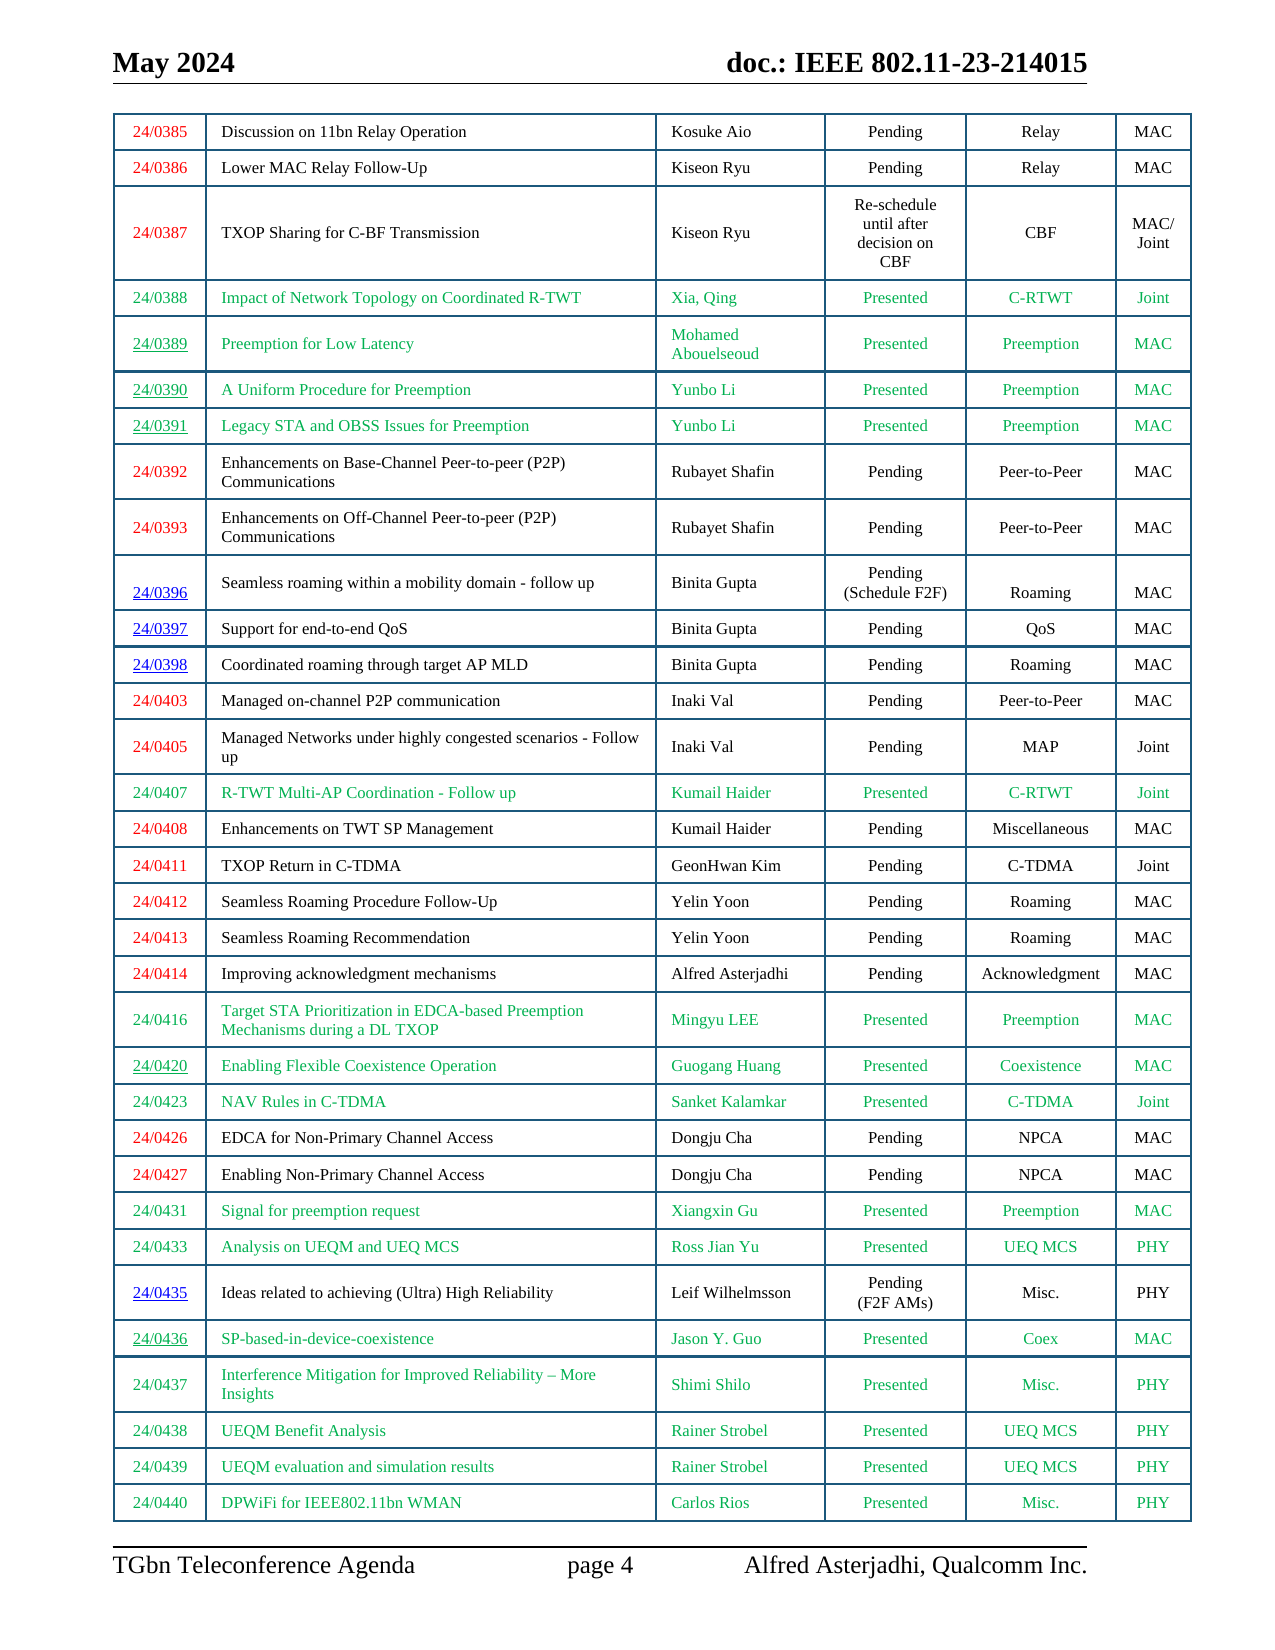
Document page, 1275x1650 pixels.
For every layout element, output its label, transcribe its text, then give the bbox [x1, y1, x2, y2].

table_cell Presented [826, 1358, 965, 1411]
table_cell Leif Wilhelmsson [657, 1266, 824, 1319]
table_cell GeonHwan Kim [657, 848, 824, 882]
table_cell Presented [826, 775, 965, 809]
table_cell Joint [1117, 720, 1190, 773]
table_cell Presented [826, 1485, 965, 1519]
table_cell MAC [1117, 1193, 1190, 1227]
table_cell 24/0414 [115, 957, 205, 991]
table_cell Seamless Roaming Procedure Follow-Up [207, 884, 655, 918]
table_cell Preemption [967, 1193, 1115, 1227]
table_cell 24/0398 [115, 648, 205, 682]
table_cell 24/0390 [115, 373, 205, 407]
table_cell Presented [826, 1193, 965, 1227]
table_cell 24/0405 [115, 720, 205, 773]
table_cell Joint [1117, 848, 1190, 882]
table_cell Roaming [967, 920, 1115, 954]
table_cell UEQM Benefit Analysis [207, 1413, 655, 1447]
table_cell Rainer Strobel [657, 1413, 824, 1447]
table_cell MAC [1117, 151, 1190, 185]
table_cell Roaming [967, 884, 1115, 918]
table_cell SP-based-in-device-coexistence [207, 1321, 655, 1355]
table_cell MAC [1117, 648, 1190, 682]
table_cell Presented [826, 1048, 965, 1082]
table_cell Presented [826, 1413, 965, 1447]
table_cell Binita Gupta [657, 648, 824, 682]
table_cell Inaki Val [657, 720, 824, 773]
table_cell Roaming [967, 648, 1115, 682]
table_cell Pending [826, 611, 965, 645]
table_cell Presented [826, 281, 965, 315]
table_cell Managed Networks under highly congested scenarios - Follow up [207, 720, 655, 773]
table_cell DPWiFi for IEEE802.11bn WMAN [207, 1485, 655, 1519]
table_cell Enhancements on Base-Channel Peer-to-peer (P2P) Communications [207, 445, 655, 498]
table_cell MAC [1117, 556, 1190, 609]
table_cell Discussion on 11bn Relay Operation [207, 115, 655, 149]
table_cell Kumail Haider [657, 812, 824, 846]
table_cell Signal for preemption request [207, 1193, 655, 1227]
table_cell Peer-to-Peer [967, 445, 1115, 498]
table_cell 24/0439 [115, 1449, 205, 1483]
table_cell Misc. [967, 1266, 1115, 1319]
table_cell NAV Rules in C-TDMA [207, 1085, 655, 1119]
table_cell TXOP Sharing for C-BF Transmission [207, 187, 655, 279]
table_cell Binita Gupta [657, 556, 824, 609]
table_cell Mingyu LEE [657, 993, 824, 1046]
table_cell Presented [826, 1230, 965, 1264]
table_cell Lower MAC Relay Follow-Up [207, 151, 655, 185]
table_cell Binita Gupta [657, 611, 824, 645]
table_cell Impact of Network Topology on Coordinated R-TWT [207, 281, 655, 315]
table_cell Interference Mitigation for Improved Reliability – More Insights [207, 1358, 655, 1411]
table_cell Kosuke Aio [657, 115, 824, 149]
table_cell 24/0426 [115, 1121, 205, 1155]
table_cell 24/0412 [115, 884, 205, 918]
table_cell Ross Jian Yu [657, 1230, 824, 1264]
table_cell MAC [1117, 684, 1190, 718]
table_cell PHY [1117, 1449, 1190, 1483]
table_cell Relay [967, 151, 1115, 185]
table_cell Alfred Asterjadhi [657, 957, 824, 991]
table_cell 24/0403 [115, 684, 205, 718]
table_cell PHY [1117, 1230, 1190, 1264]
table_cell Managed on-channel P2P communication [207, 684, 655, 718]
table_cell Preemption [967, 409, 1115, 443]
table_cell Presented [826, 317, 965, 370]
table_cell Target STA Prioritization in EDCA-based Preemption Mechanisms during a DL TXOP [207, 993, 655, 1046]
table_cell Ideas related to achieving (Ultra) High Reliability [207, 1266, 655, 1319]
table_cell Dongju Cha [657, 1121, 824, 1155]
table_cell Mohamed Abouelseoud [657, 317, 824, 370]
table_cell 24/0416 [115, 993, 205, 1046]
table_cell Joint [1117, 281, 1190, 315]
table_cell 24/0396 [115, 556, 205, 609]
table_cell 24/0420 [115, 1048, 205, 1082]
table_cell Enhancements on Off-Channel Peer-to-peer (P2P) Communications [207, 500, 655, 554]
table_cell Pending [826, 1121, 965, 1155]
table_cell 24/0387 [115, 187, 205, 279]
table_cell C-RTWT [967, 281, 1115, 315]
table_cell UEQ MCS [967, 1449, 1115, 1483]
table_cell Joint [1117, 775, 1190, 809]
table_cell MAC [1117, 920, 1190, 954]
table_cell MAC [1117, 115, 1190, 149]
table_cell Improving acknowledgment mechanisms [207, 957, 655, 991]
table_cell Enhancements on TWT SP Management [207, 812, 655, 846]
table_cell PHY [1117, 1266, 1190, 1319]
table_cell Yunbo Li [657, 373, 824, 407]
table_cell Pending (F2F AMs) [826, 1266, 965, 1319]
table_cell Pending [826, 445, 965, 498]
table_cell Presented [826, 373, 965, 407]
table_cell 24/0427 [115, 1157, 205, 1191]
table_cell MAC/Joint [1117, 187, 1190, 279]
table_cell 24/0392 [115, 445, 205, 498]
table_cell 24/0438 [115, 1413, 205, 1447]
table_cell Pending [826, 500, 965, 554]
table_cell Presented [826, 409, 965, 443]
table_cell Inaki Val [657, 684, 824, 718]
table_cell MAC [1117, 409, 1190, 443]
table_cell MAC [1117, 957, 1190, 991]
table_cell CBF [967, 187, 1115, 279]
table_cell Jason Y. Guo [657, 1321, 824, 1355]
table_cell Dongju Cha [657, 1157, 824, 1191]
table_cell C-TDMA [967, 1085, 1115, 1119]
table_cell Pending [826, 115, 965, 149]
table_cell MAC [1117, 993, 1190, 1046]
table_cell A Uniform Procedure for Preemption [207, 373, 655, 407]
table_cell Yelin Yoon [657, 920, 824, 954]
table_cell MAC [1117, 1121, 1190, 1155]
table_cell Misc. [967, 1485, 1115, 1519]
table_cell Preemption [967, 373, 1115, 407]
table_cell TXOP Return in C-TDMA [207, 848, 655, 882]
table_cell Seamless roaming within a mobility domain - follow up [207, 556, 655, 609]
table_cell Xiangxin Gu [657, 1193, 824, 1227]
table_cell 24/0388 [115, 281, 205, 315]
table_cell Coex [967, 1321, 1115, 1355]
table_cell Pending [826, 848, 965, 882]
table_cell Coordinated roaming through target AP MLD [207, 648, 655, 682]
table_cell 24/0408 [115, 812, 205, 846]
table_cell Guogang Huang [657, 1048, 824, 1082]
table_cell Pending (Schedule F2F) [826, 556, 965, 609]
table_cell 24/0397 [115, 611, 205, 645]
table_cell Misc. [967, 1358, 1115, 1411]
table_cell Rainer Strobel [657, 1449, 824, 1483]
table_cell Acknowledgment [967, 957, 1115, 991]
table_cell Preemption [967, 317, 1115, 370]
table_cell 24/0391 [115, 409, 205, 443]
table_cell 24/0436 [115, 1321, 205, 1355]
table_cell C-TDMA [967, 848, 1115, 882]
table_cell PHY [1117, 1485, 1190, 1519]
table_cell Sanket Kalamkar [657, 1085, 824, 1119]
table_cell MAC [1117, 373, 1190, 407]
table_cell Miscellaneous [967, 812, 1115, 846]
table_cell Support for end-to-end QoS [207, 611, 655, 645]
table_cell UEQ MCS [967, 1230, 1115, 1264]
table_cell UEQM evaluation and simulation results [207, 1449, 655, 1483]
table_cell PHY [1117, 1358, 1190, 1411]
table_cell NPCA [967, 1121, 1115, 1155]
table_cell 24/0431 [115, 1193, 205, 1227]
table_cell EDCA for Non-Primary Channel Access [207, 1121, 655, 1155]
table_cell Pending [826, 884, 965, 918]
table_cell Enabling Non-Primary Channel Access [207, 1157, 655, 1191]
table_cell Legacy STA and OBSS Issues for Preemption [207, 409, 655, 443]
table_cell MAC [1117, 1048, 1190, 1082]
table_cell MAC [1117, 500, 1190, 554]
table_cell Presented [826, 1321, 965, 1355]
table_cell Relay [967, 115, 1115, 149]
table_cell Joint [1117, 1085, 1190, 1119]
table_cell Peer-to-Peer [967, 500, 1115, 554]
table_cell 24/0386 [115, 151, 205, 185]
table_cell Analysis on UEQM and UEQ MCS [207, 1230, 655, 1264]
table_cell 24/0435 [115, 1266, 205, 1319]
table_cell Presented [826, 1085, 965, 1119]
table_cell MAC [1117, 317, 1190, 370]
table_cell Pending [826, 1157, 965, 1191]
table_cell Enabling Flexible Coexistence Operation [207, 1048, 655, 1082]
table_cell Carlos Rios [657, 1485, 824, 1519]
table_cell 24/0437 [115, 1358, 205, 1411]
table_cell Preemption for Low Latency [207, 317, 655, 370]
table_cell Re-schedule until after decision on CBF [826, 187, 965, 279]
table_cell QoS [967, 611, 1115, 645]
table_cell Pending [826, 812, 965, 846]
table_cell Pending [826, 151, 965, 185]
table_cell 24/0393 [115, 500, 205, 554]
table_cell Pending [826, 920, 965, 954]
table_cell Peer-to-Peer [967, 684, 1115, 718]
table_cell Pending [826, 684, 965, 718]
table_cell Kiseon Ryu [657, 151, 824, 185]
table_cell C-RTWT [967, 775, 1115, 809]
table_cell Pending [826, 648, 965, 682]
table_cell Preemption [967, 993, 1115, 1046]
table_cell NPCA [967, 1157, 1115, 1191]
table_cell 24/0407 [115, 775, 205, 809]
table_cell MAP [967, 720, 1115, 773]
table_cell Shimi Shilo [657, 1358, 824, 1411]
table_cell 24/0433 [115, 1230, 205, 1264]
table_cell MAC [1117, 1321, 1190, 1355]
table_cell UEQ MCS [967, 1413, 1115, 1447]
table_cell Pending [826, 957, 965, 991]
table_cell 24/0440 [115, 1485, 205, 1519]
table_cell Rubayet Shafin [657, 445, 824, 498]
table_cell MAC [1117, 812, 1190, 846]
table_cell Coexistence [967, 1048, 1115, 1082]
table_cell Yelin Yoon [657, 884, 824, 918]
table_cell MAC [1117, 611, 1190, 645]
table_cell Yunbo Li [657, 409, 824, 443]
table_cell MAC [1117, 884, 1190, 918]
table_cell Rubayet Shafin [657, 500, 824, 554]
table_cell Xia, Qing [657, 281, 824, 315]
table_cell Kiseon Ryu [657, 187, 824, 279]
table_cell 24/0389 [115, 317, 205, 370]
table_cell Presented [826, 1449, 965, 1483]
table_cell Pending [826, 720, 965, 773]
table_cell Roaming [967, 556, 1115, 609]
table_cell MAC [1117, 445, 1190, 498]
table_cell MAC [1117, 1157, 1190, 1191]
table_cell 24/0423 [115, 1085, 205, 1119]
table_cell PHY [1117, 1413, 1190, 1447]
table_cell Seamless Roaming Recommendation [207, 920, 655, 954]
table_cell Presented [826, 993, 965, 1046]
table_cell 24/0411 [115, 848, 205, 882]
table_cell Kumail Haider [657, 775, 824, 809]
table_cell 24/0413 [115, 920, 205, 954]
table_cell R-TWT Multi-AP Coordination - Follow up [207, 775, 655, 809]
table_cell 24/0385 [115, 115, 205, 149]
